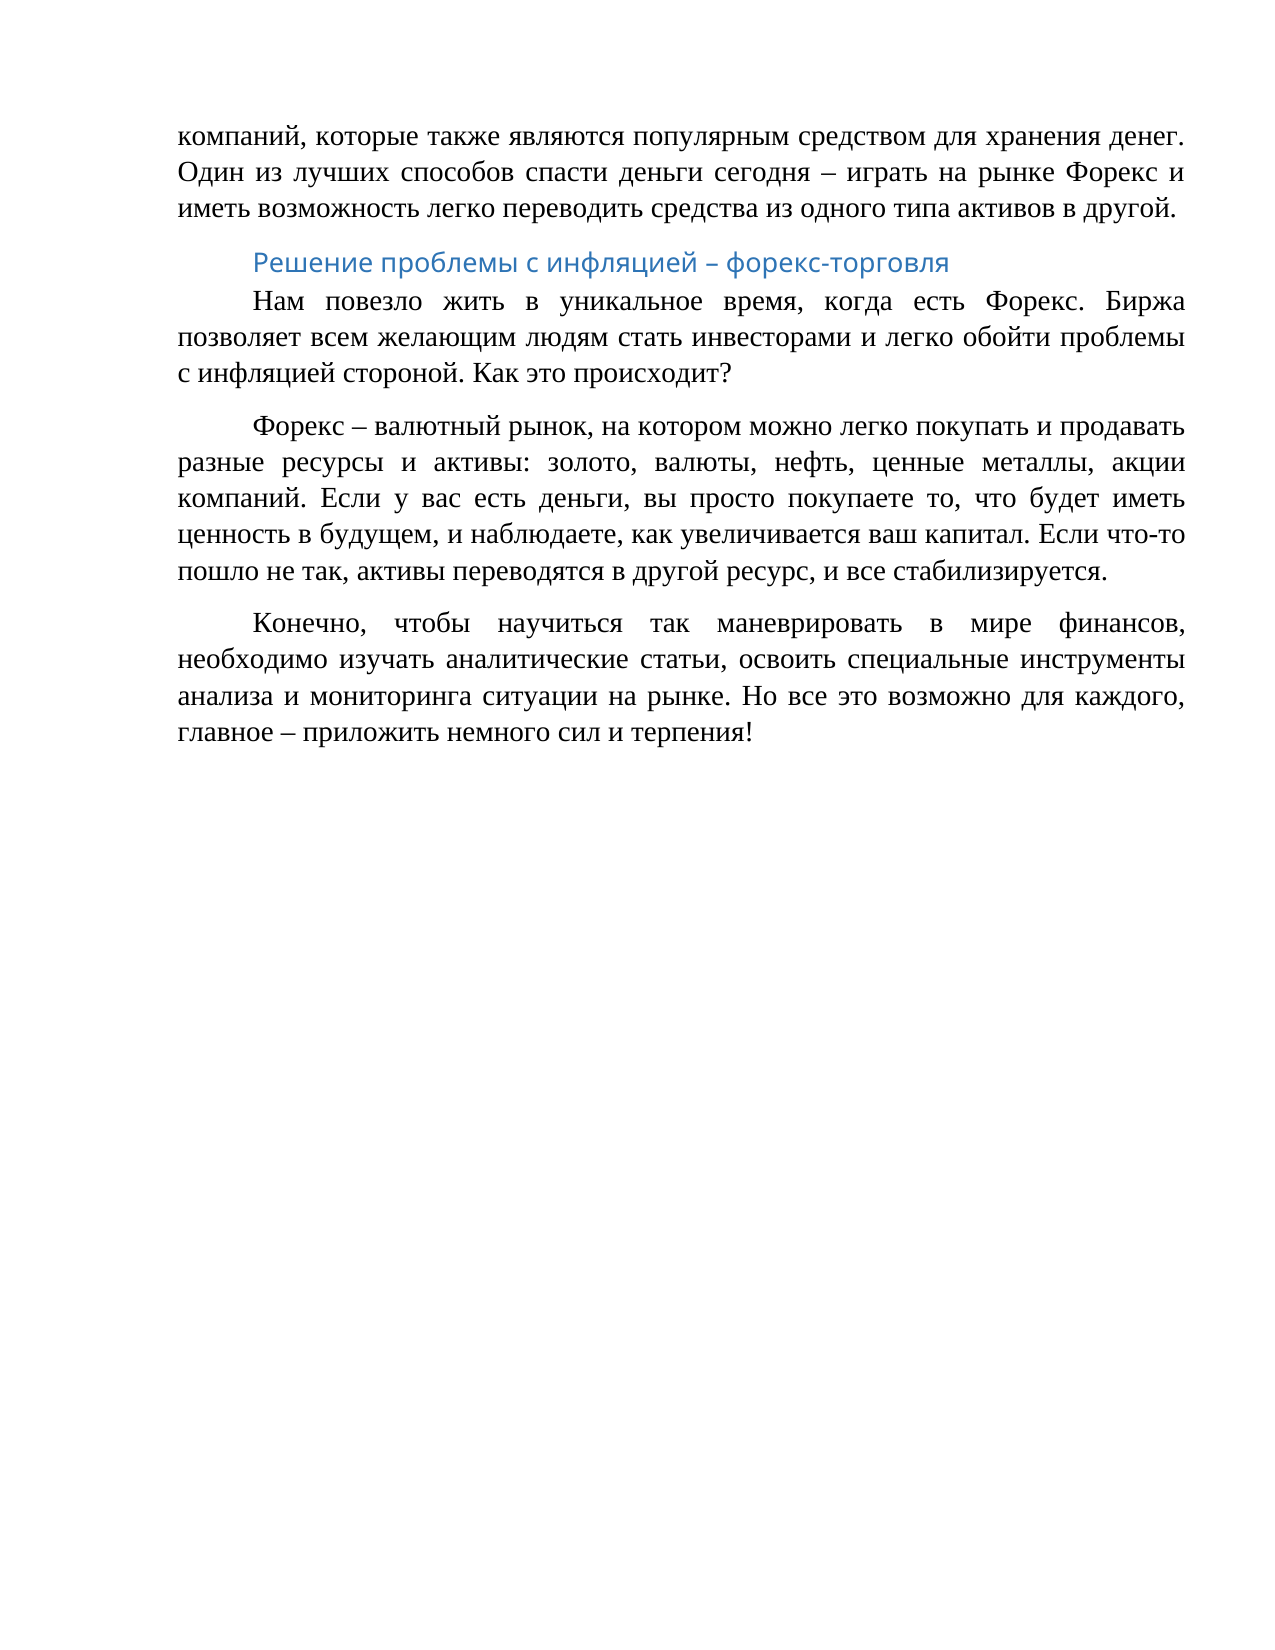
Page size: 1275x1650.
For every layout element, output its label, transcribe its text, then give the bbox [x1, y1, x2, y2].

text Конечно, чтобы научиться так маневрировать в мире финансов, необходимо изучать аналитические статьи, освоить специальные инструменты анализа и мониторинга ситуации на рынке. Но все это возможно для каждого, главное ‒ приложить немного сил и терпения! [177, 606, 1186, 747]
subtitle Решение проблемы с инфляцией – форекс-торговля [177, 243, 1186, 280]
text Нам повезло жить в уникальное время, когда есть Форекс. Биржа позволяет всем желающим людям стать инвесторами и легко обойти проблемы с инфляцией стороной. Как это происходит? [177, 283, 1186, 389]
text Форекс – валютный рынок, на котором можно легко покупать и продавать разные ресурсы и активы: золото, валюты, нефть, ценные металлы, акции компаний. Если у вас есть деньги, вы просто покупаете то, что будет иметь ценность в будущем, и наблюдаете, как увеличивается ваш капитал. Если что-то пошло не так, активы переводятся в другой ресурс, и все стабилизируется. [177, 408, 1186, 586]
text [177, 118, 1186, 224]
